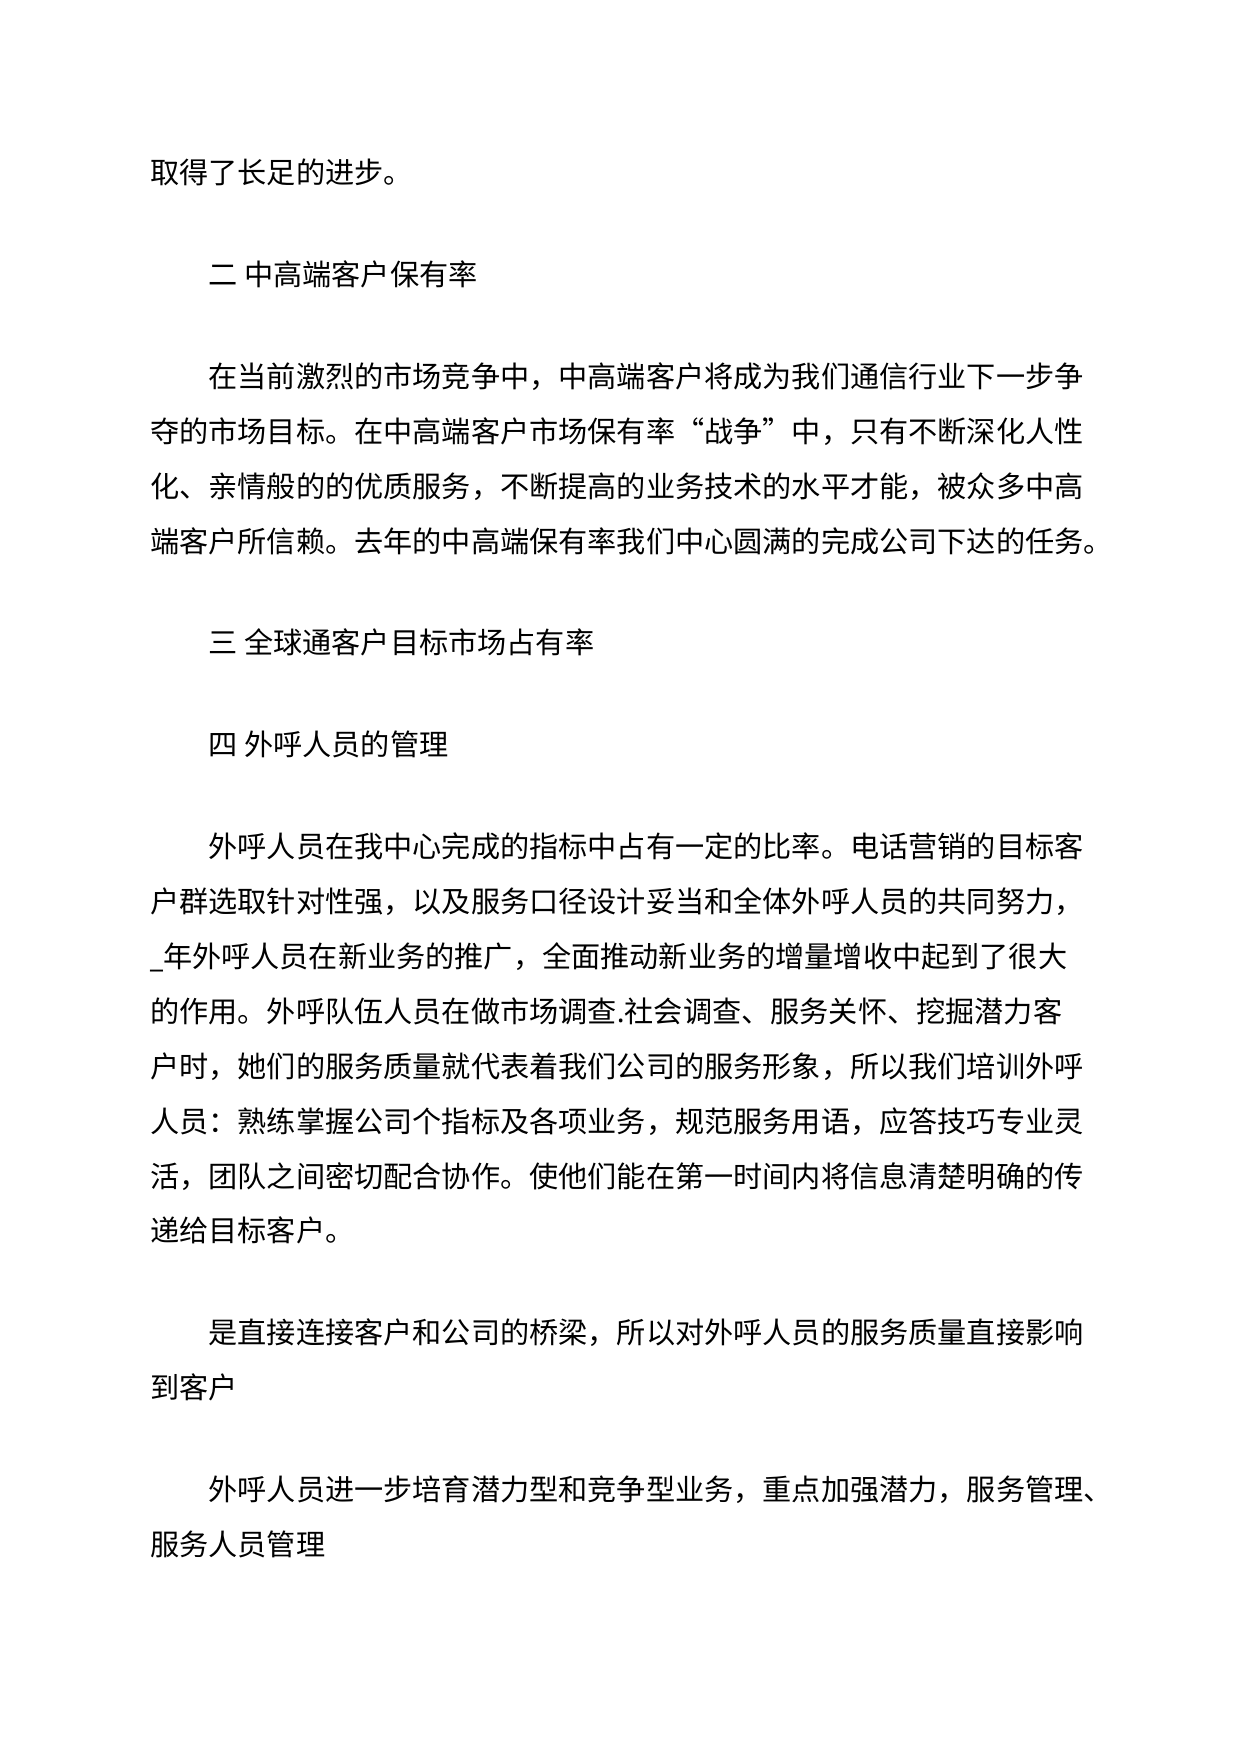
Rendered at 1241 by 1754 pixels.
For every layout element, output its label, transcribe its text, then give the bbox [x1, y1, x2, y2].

text 三 全球通客户目标市场占有率 [150, 620, 1090, 662]
text 是直接连接客户和公司的桥梁，所以对外呼人员的服务质量直接影响到客户 [150, 1310, 1090, 1407]
text 外呼人员进一步培育潜力型和竞争型业务，重点加强潜力，服务管理、服务人员管理 [150, 1466, 1090, 1564]
text 外呼人员在我中心完成的指标中占有一定的比率。电话营销的目标客户群选取针对性强，以及服务口径设计妥当和全体外呼人员的共同努力，_年外呼人员在新业务的推广，全面推动新业务的增量增收中起到了很大的作用。外呼队伍人员在做市场调查.社会调查、服务关怀、挖掘潜力客户时，她们的服务质量就代表着我们公司的服务形象，所以我们培训外呼人员：熟练掌握公司个指标及各项业务，规范服务用语，应答技巧专业灵活，团队之间密切配合协作。使他们能在第一时间内将信息清楚明确的传递给目标客户。 [150, 823, 1090, 1250]
text 四 外呼人员的管理 [150, 722, 1090, 764]
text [150, 150, 1090, 192]
text 二 中高端客户保有率 [150, 252, 1090, 294]
text 在当前激烈的市场竞争中，中高端客户将成为我们通信行业下一步争夺的市场目标。在中高端客户市场保有率“战争”中，只有不断深化人性化、亲情般的的优质服务，不断提高的业务技术的水平才能，被众多中高端客户所信赖。去年的中高端保有率我们中心圆满的完成公司下达的任务。 [150, 353, 1090, 561]
